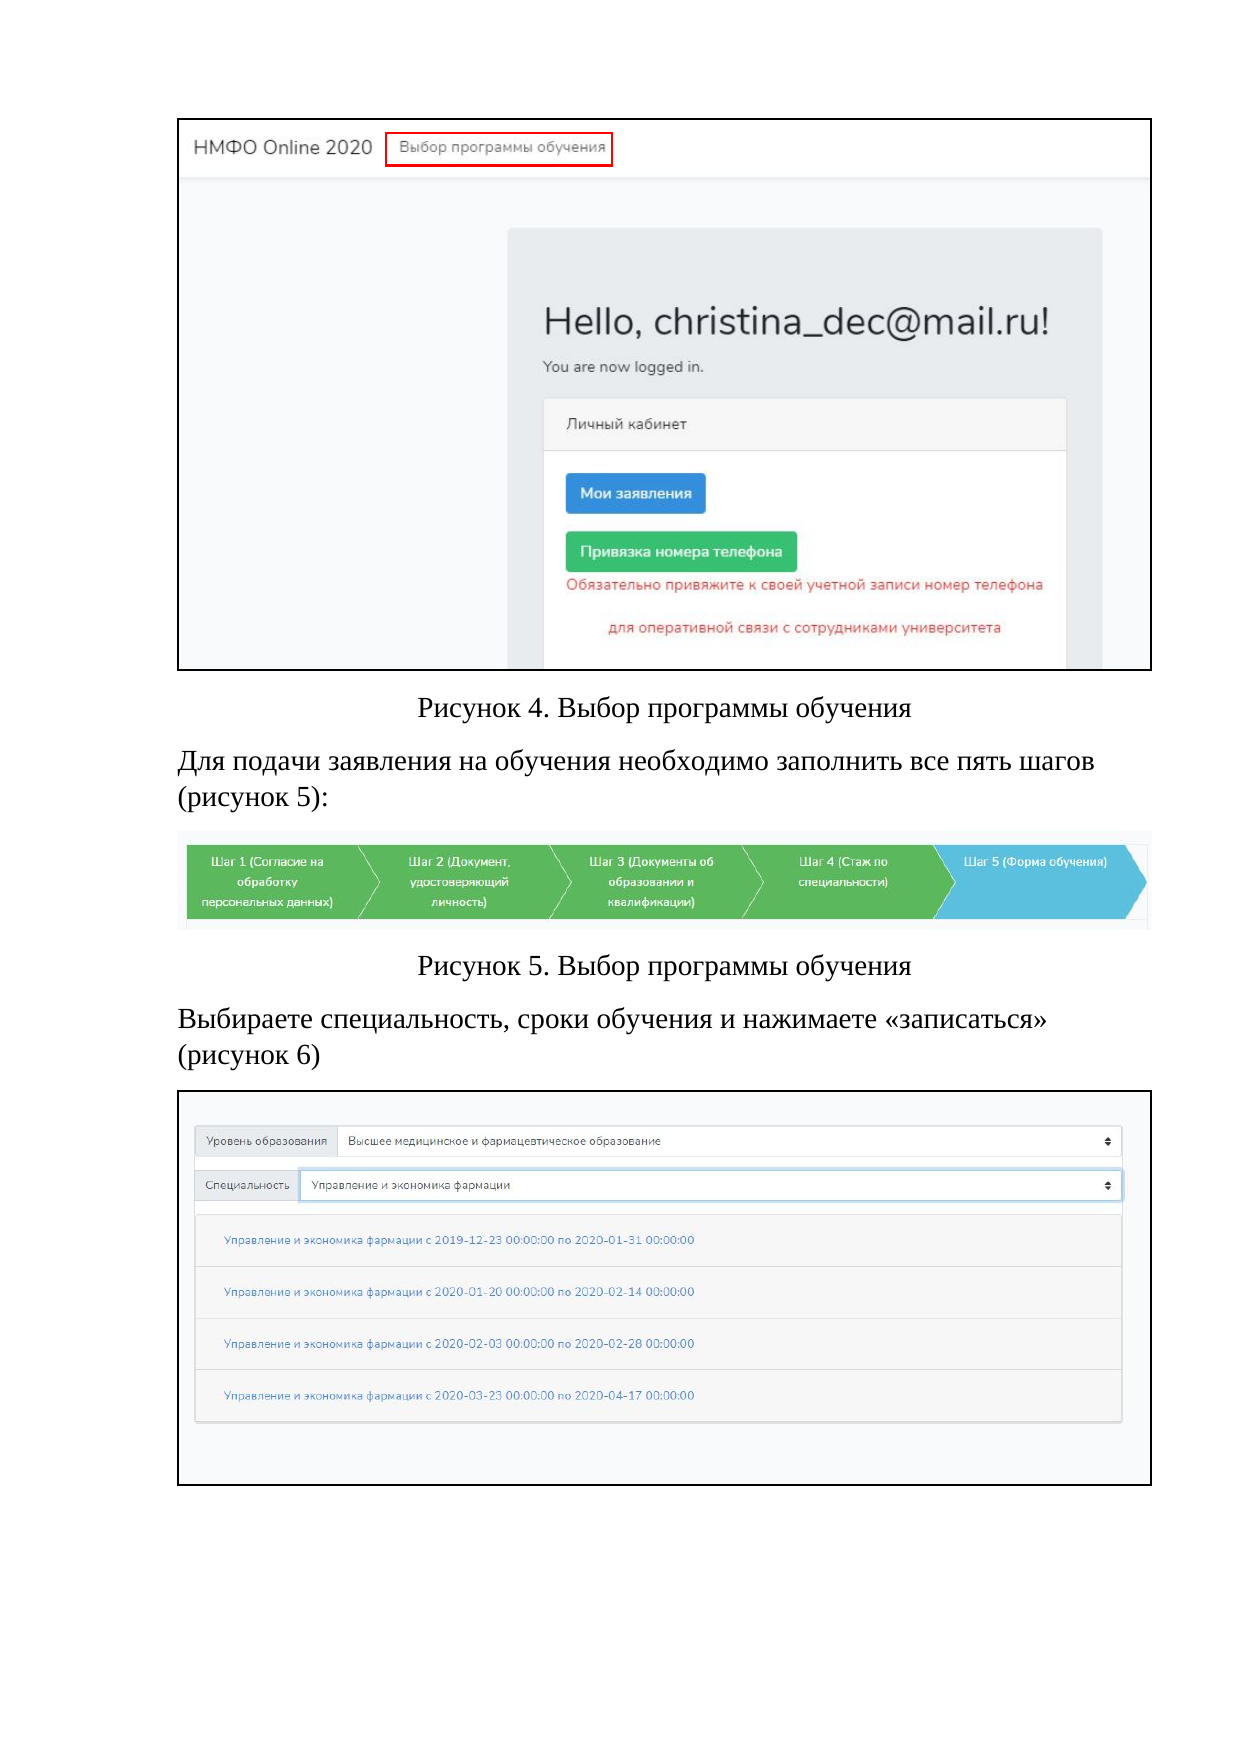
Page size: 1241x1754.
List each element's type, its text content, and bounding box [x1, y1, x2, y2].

picture [179, 120, 1150, 669]
text Выбираете специальность, сроки обучения и нажимаете «записаться» (рисунок 6) [177, 1001, 1152, 1071]
text Для подачи заявления на обучения необходимо заполнить все пять шагов (рисунок 5): [177, 743, 1152, 812]
text Рисунок 5. Выбор программы обучения [177, 948, 1152, 982]
picture [179, 1092, 1150, 1484]
picture [177, 831, 1152, 930]
text Рисунок 4. Выбор программы обучения [177, 690, 1152, 723]
